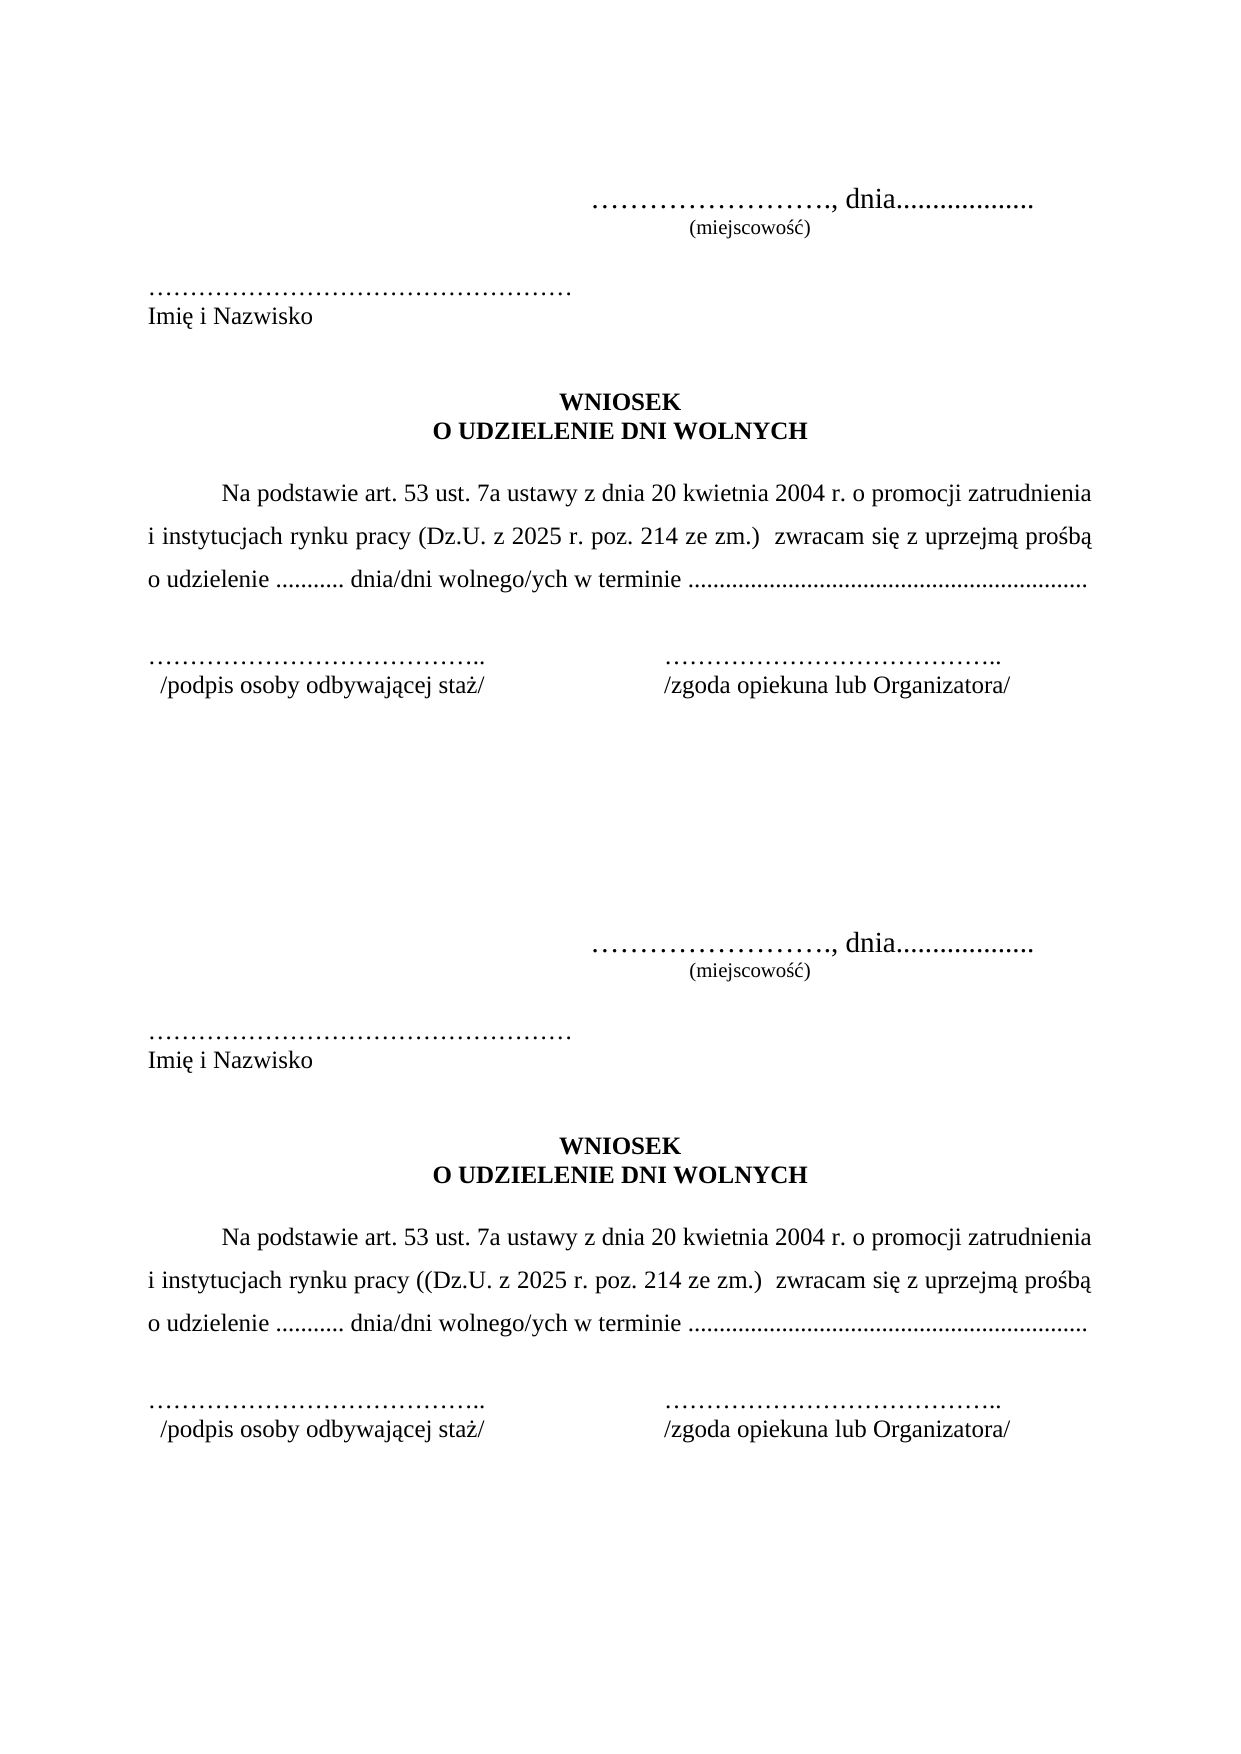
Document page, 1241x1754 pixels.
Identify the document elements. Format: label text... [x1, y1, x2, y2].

text O UDZIELENIE DNI WOLNYCH [148, 416, 1093, 445]
text Imię i Nazwisko [148, 301, 1093, 330]
text /podpis osoby odbywającej staż/ /zgoda opiekuna lub Organizatora/ [148, 670, 1093, 699]
subtitle WNIOSEK [148, 1131, 1093, 1160]
text …………………………………………… [148, 272, 1093, 301]
text Na podstawie art. 53 ust. 7a ustawy z dnia 20 kwietnia 2004 r. o promocji zatrudnienia i instytucjach rynku pracy (Dz.U. z 2025 r. poz. 214 ze zm.) zwracam się z uprzejmą prośbą o udzielenie ........... dnia/dni wolnego/ych w terminie ................................................................ [148, 478, 1093, 593]
text ……………………., dnia................... [590, 181, 1093, 215]
text …………………………………………… [148, 1016, 1093, 1045]
text ………………………………….. ………………………………….. [148, 1385, 1093, 1414]
text (miejscowość) [516, 958, 1093, 982]
text ……………………., dnia................... [590, 925, 1093, 958]
subtitle WNIOSEK [148, 387, 1093, 416]
text O UDZIELENIE DNI WOLNYCH [148, 1160, 1093, 1188]
text (miejscowość) [516, 215, 1093, 239]
text ………………………………….. ………………………………….. [148, 641, 1093, 670]
text Na podstawie art. 53 ust. 7a ustawy z dnia 20 kwietnia 2004 r. o promocji zatrudnienia i instytucjach rynku pracy ((Dz.U. z 2025 r. poz. 214 ze zm.) zwracam się z uprzejmą prośbą o udzielenie ........... dnia/dni wolnego/ych w terminie ................................................................ [148, 1222, 1093, 1337]
text Imię i Nazwisko [148, 1045, 1093, 1073]
text /podpis osoby odbywającej staż/ /zgoda opiekuna lub Organizatora/ [148, 1414, 1093, 1442]
